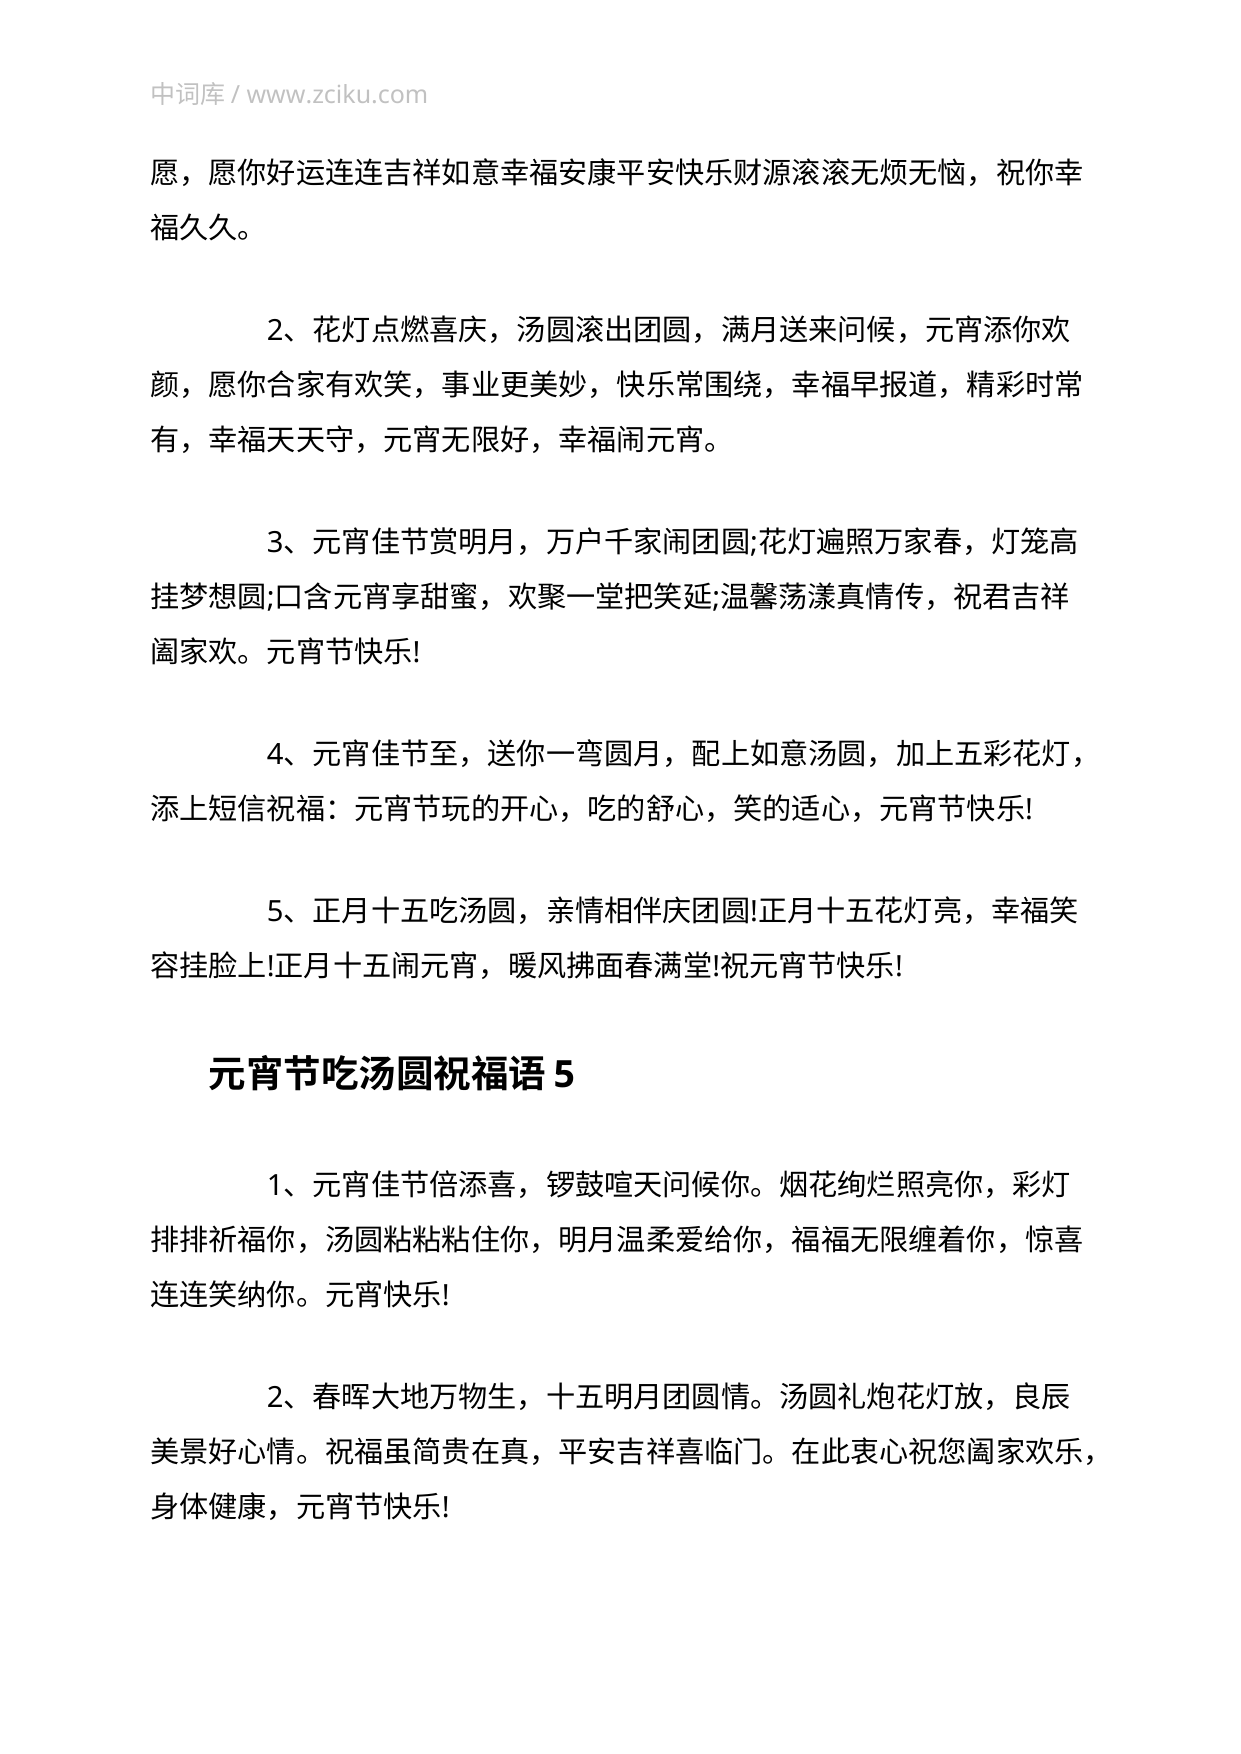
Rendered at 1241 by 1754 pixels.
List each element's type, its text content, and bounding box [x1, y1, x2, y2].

text 4、元宵佳节至，送你一弯圆月，配上如意汤圆，加上五彩花灯，添上短信祝福：元宵节玩的开心，吃的舒心，笑的适心，元宵节快乐! [150, 730, 1090, 828]
text 5、正月十五吃汤圆，亲情相伴庆团圆!正月十五花灯亮，幸福笑容挂脸上!正月十五闹元宵，暖风拂面春满堂!祝元宵节快乐! [150, 887, 1090, 985]
text 元宵节吃汤圆祝福语5 [150, 1044, 1090, 1099]
text 2、春晖大地万物生，十五明月团圆情。汤圆礼炮花灯放，良辰美景好心情。祝福虽简贵在真，平安吉祥喜临门。在此衷心祝您阖家欢乐，身体健康，元宵节快乐! [150, 1374, 1090, 1526]
text 3、元宵佳节赏明月，万户千家闹团圆;花灯遍照万家春，灯笼高挂梦想圆;口含元宵享甜蜜，欢聚一堂把笑延;温馨荡漾真情传，祝君吉祥阖家欢。元宵节快乐! [150, 518, 1090, 671]
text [150, 150, 1090, 247]
text 2、花灯点燃喜庆，汤圆滚出团圆，满月送来问候，元宵添你欢颜，愿你合家有欢笑，事业更美妙，快乐常围绕，幸福早报道，精彩时常有，幸福天天守，元宵无限好，幸福闹元宵。 [150, 307, 1090, 459]
text 1、元宵佳节倍添喜，锣鼓喧天问候你。烟花绚烂照亮你，彩灯排排祈福你，汤圆粘粘粘住你，明月温柔爱给你，福福无限缠着你，惊喜连连笑纳你。元宵快乐! [150, 1162, 1090, 1314]
